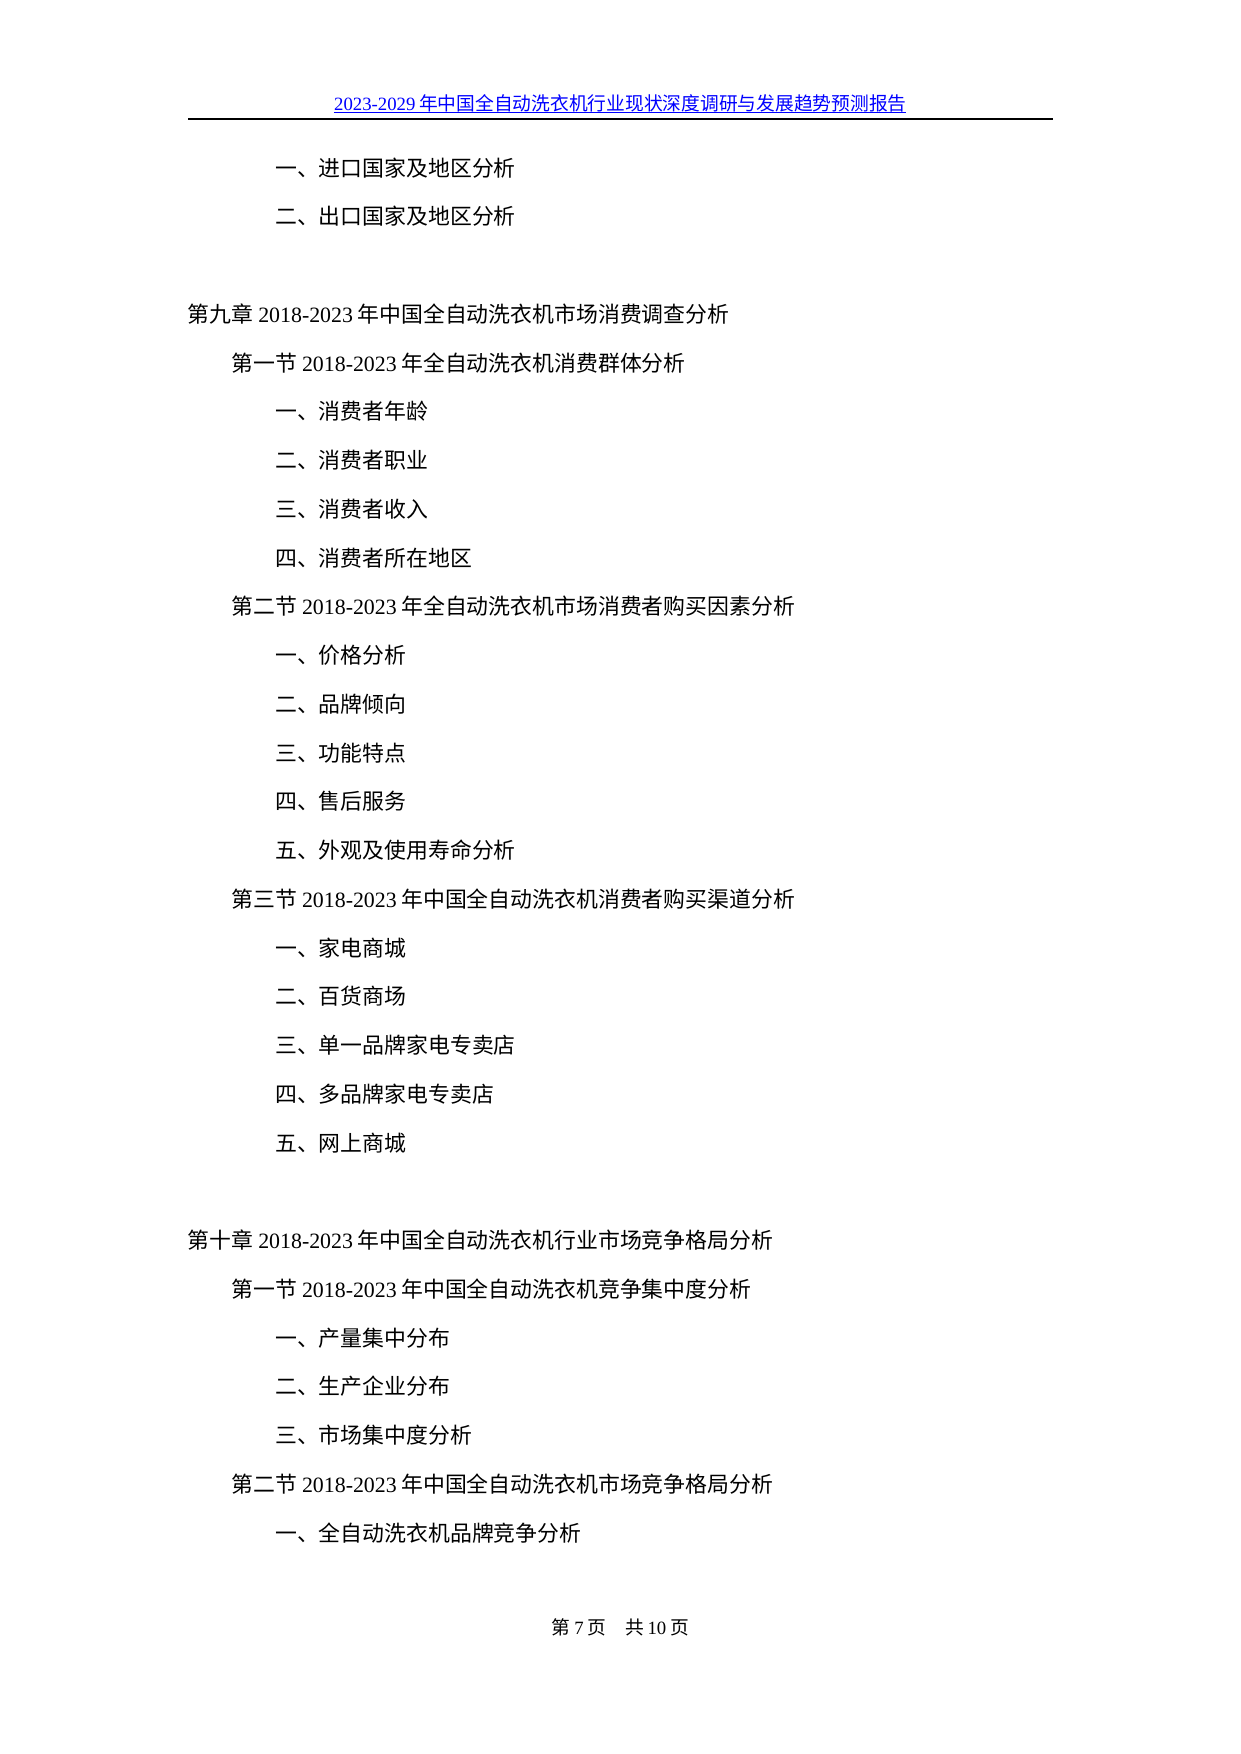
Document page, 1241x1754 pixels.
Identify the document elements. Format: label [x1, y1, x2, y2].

text [187, 150, 1053, 1548]
